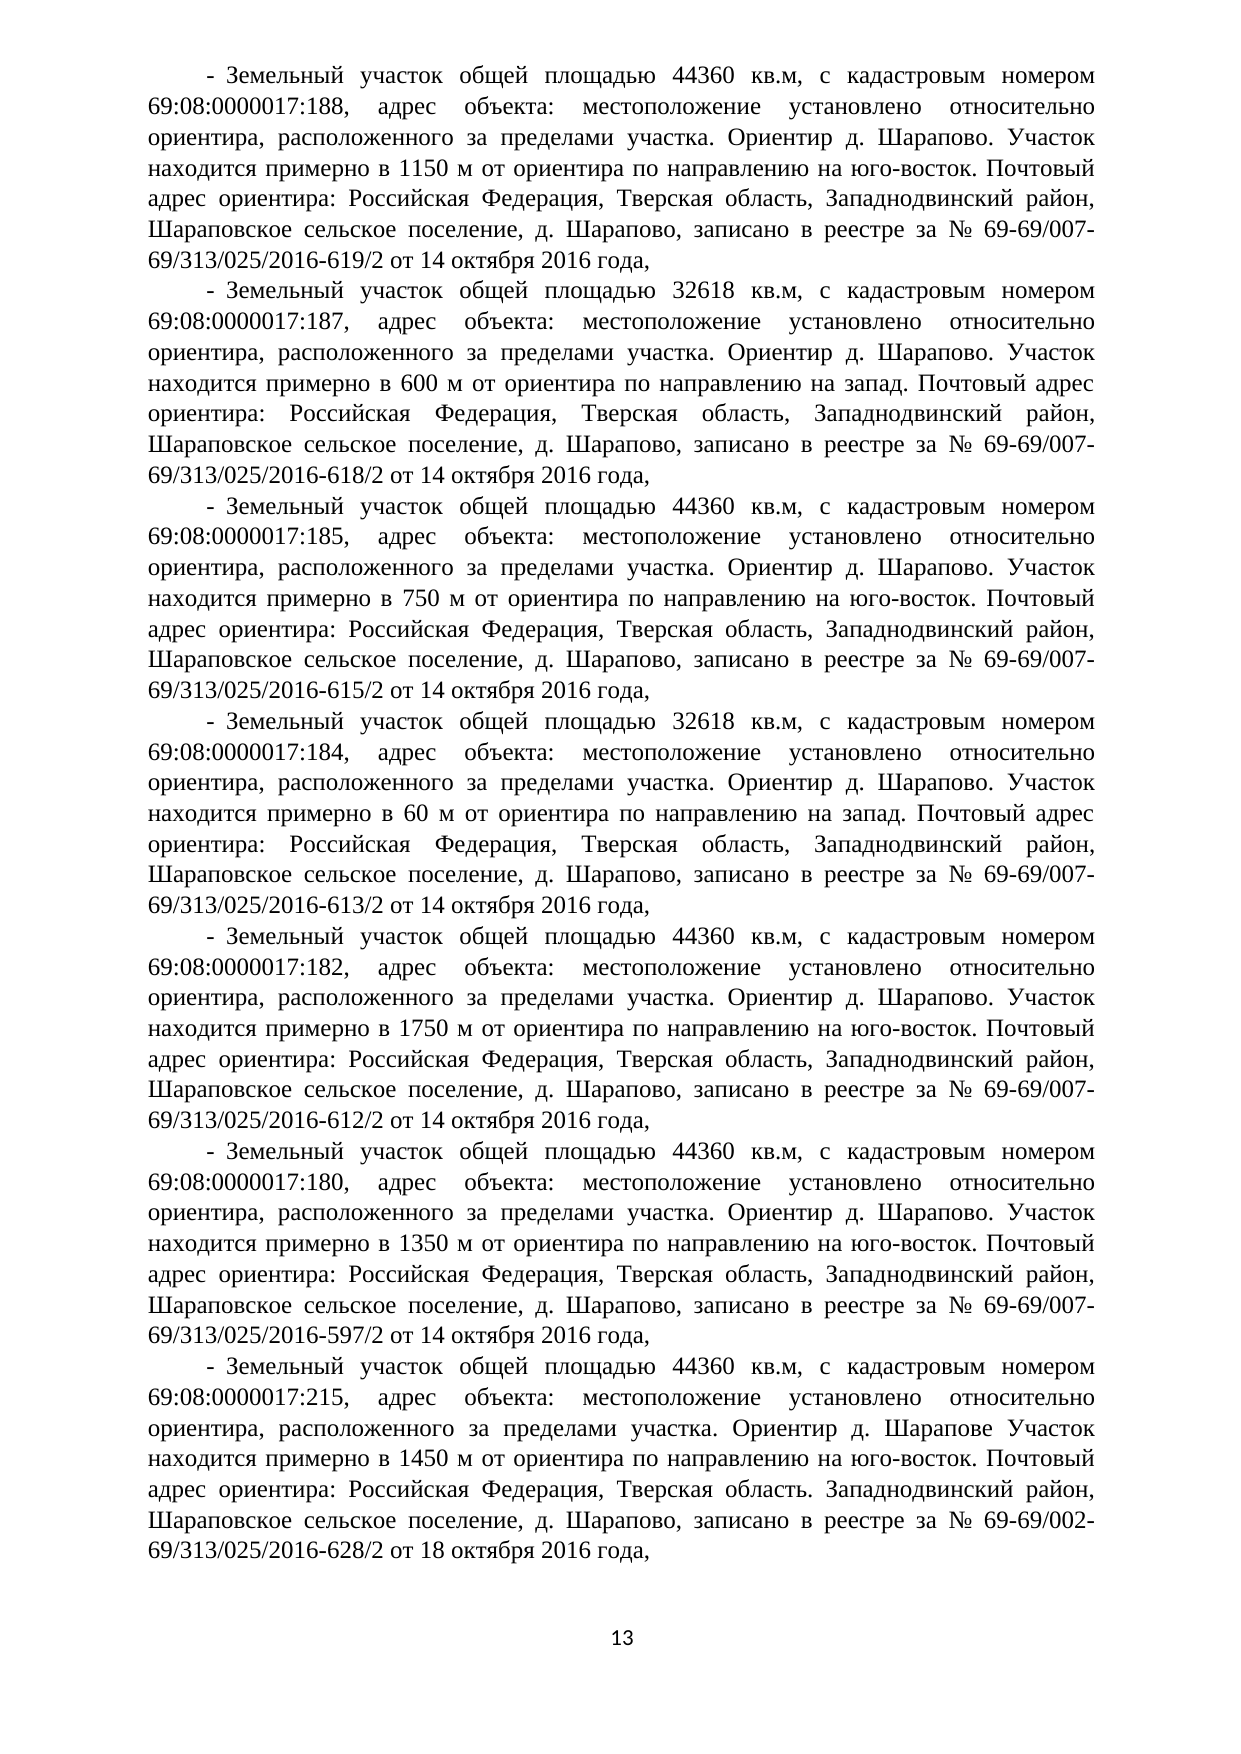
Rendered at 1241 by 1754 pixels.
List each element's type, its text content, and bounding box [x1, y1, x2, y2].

list Земельный участок общей площадью 44360 кв.м, с кадастровым номером 69:08:0000017:180, адрес объекта: местоположение установлено относительно ориентира, расположенного за пределами участка. Ориентир д. Шарапово. Участок находится примерно в 1350 м от ориентира по направлению на юго-восток. Почтовый адрес ориентира: Российская Федерация, Тверская область, Западнодвинский район, Шараповское сельское поселение, д. Шарапово, записано в реестре за № 69-69/007-69/313/025/2016-597/2 от 14 октября 2016 года, [148, 1135, 1096, 1350]
list Земельный участок общей площадью 44360 кв.м, с кадастровым номером 69:08:0000017:185, адрес объекта: местоположение установлено относительно ориентира, расположенного за пределами участка. Ориентир д. Шарапово. Участок находится примерно в 750 м от ориентира по направлению на юго-восток. Почтовый адрес ориентира: Российская Федерация, Тверская область, Западнодвинский район, Шараповское сельское поселение, д. Шарапово, записано в реестре за № 69-69/007-69/313/025/2016-615/2 от 14 октября 2016 года, [148, 489, 1096, 704]
list Земельный участок общей площадью 44360 кв.м, с кадастровым номером 69:08:0000017:182, адрес объекта: местоположение установлено относительно ориентира, расположенного за пределами участка. Ориентир д. Шарапово. Участок находится примерно в 1750 м от ориентира по направлению на юго-восток. Почтовый адрес ориентира: Российская Федерация, Тверская область, Западнодвинский район, Шараповское сельское поселение, д. Шарапово, записано в реестре за № 69-69/007-69/313/025/2016-612/2 от 14 октября 2016 года, [148, 920, 1096, 1135]
list Земельный участок общей площадью 44360 кв.м, с кадастровым номером 69:08:0000017:188, адрес объекта: местоположение установлено относительно ориентира, расположенного за пределами участка. Ориентир д. Шарапово. Участок находится примерно в 1150 м от ориентира по направлению на юго-восток. Почтовый адрес ориентира: Российская Федерация, Тверская область, Западнодвинский район, Шараповское сельское поселение, д. Шарапово, записано в реестре за № 69-69/007-69/313/025/2016-619/2 от 14 октября 2016 года, [148, 59, 1096, 274]
list Земельный участок общей площадью 32618 кв.м, с кадастровым номером 69:08:0000017:184, адрес объекта: местоположение установлено относительно ориентира, расположенного за пределами участка. Ориентир д. Шарапово. Участок находится примерно в 60 м от ориентира по направлению на запад. Почтовый адрес ориентира: Российская Федерация, Тверская область, Западнодвинский район, Шараповское сельское поселение, д. Шарапово, записано в реестре за № 69-69/007-69/313/025/2016-613/2 от 14 октября 2016 года, [148, 704, 1096, 920]
list Земельный участок общей площадью 44360 кв.м, с кадастровым номером 69:08:0000017:215, адрес объекта: местоположение установлено относительно ориентира, расположенного за пределами участка. Ориентир д. Шарапове Участок находится примерно в 1450 м от ориентира по направлению на юго-восток. Почтовый адрес ориентира: Российская Федерация, Тверская область. Западнодвинский район, Шараповское сельское поселение, д. Шарапово, записано в реестре за № 69-69/002-69/313/025/2016-628/2 от 18 октября 2016 года, [148, 1350, 1096, 1565]
list Земельный участок общей площадью 32618 кв.м, с кадастровым номером 69:08:0000017:187, адрес объекта: местоположение установлено относительно ориентира, расположенного за пределами участка. Ориентир д. Шарапово. Участок находится примерно в 600 м от ориентира по направлению на запад. Почтовый адрес ориентира: Российская Федерация, Тверская область, Западнодвинский район, Шараповское сельское поселение, д. Шарапово, записано в реестре за № 69-69/007-69/313/025/2016-618/2 от 14 октября 2016 года, [148, 274, 1096, 489]
